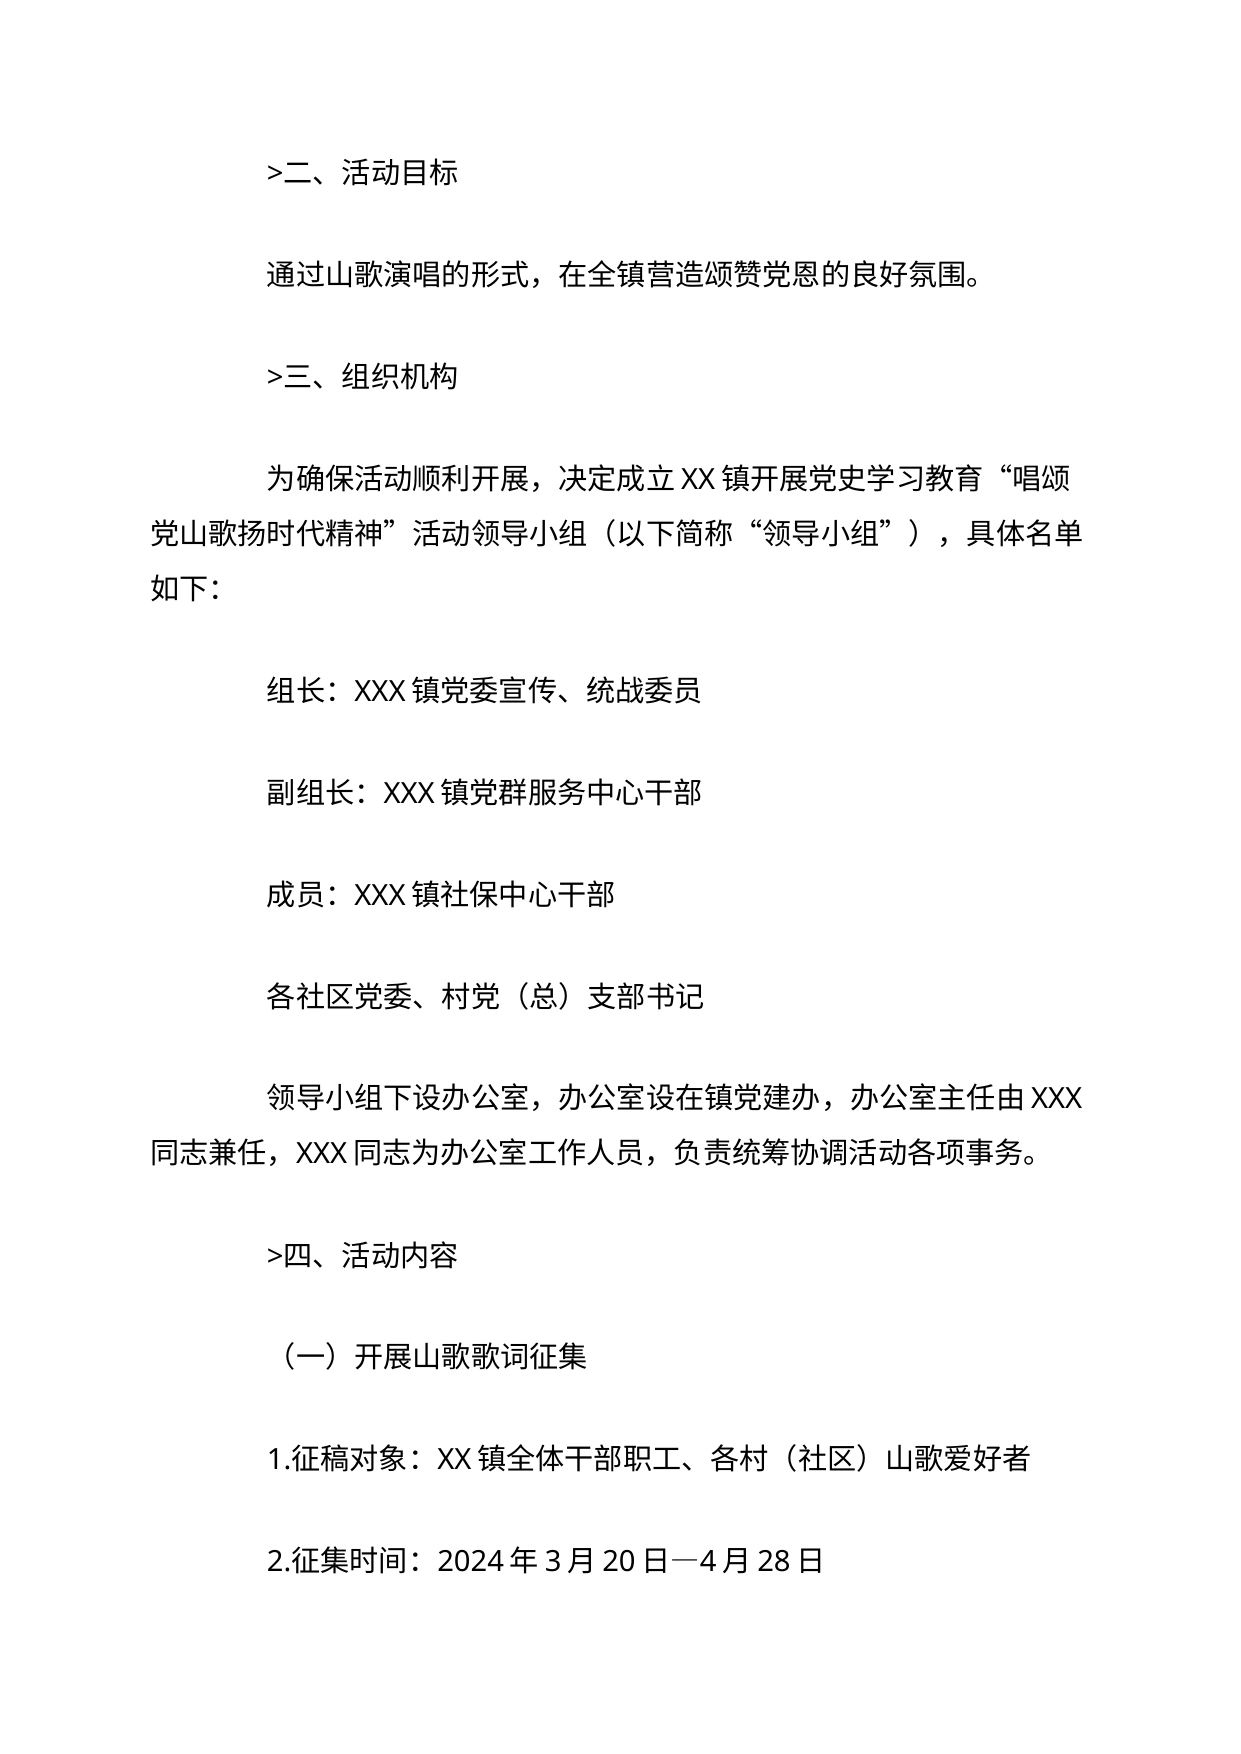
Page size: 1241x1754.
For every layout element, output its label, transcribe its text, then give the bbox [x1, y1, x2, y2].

text （一）开展山歌歌词征集 [150, 1334, 1090, 1376]
text 1.征稿对象：XX镇全体干部职工、各村（社区）山歌爱好者 [150, 1436, 1090, 1478]
text 通过山歌演唱的形式，在全镇营造颂赞党恩的良好氛围。 [150, 252, 1090, 294]
text 副组长：XXX镇党群服务中心干部 [150, 769, 1090, 812]
text >四、活动内容 [150, 1232, 1090, 1274]
text 成员：XXX镇社保中心干部 [150, 871, 1090, 914]
text >三、组织机构 [150, 354, 1090, 396]
text 领导小组下设办公室，办公室设在镇党建办，办公室主任由XXX同志兼任，XXX同志为办公室工作人员，负责统筹协调活动各项事务。 [150, 1075, 1090, 1172]
text >二、活动目标 [150, 150, 1090, 192]
text 2.征集时间：2024年3月20日—4月28日 [150, 1538, 1090, 1580]
text 组长：XXX镇党委宣传、统战委员 [150, 667, 1090, 710]
text 各社区党委、村党（总）支部书记 [150, 973, 1090, 1016]
text 为确保活动顺利开展，决定成立XX镇开展党史学习教育“唱颂党山歌扬时代精神”活动领导小组（以下简称“领导小组”），具体名单如下： [150, 456, 1090, 608]
